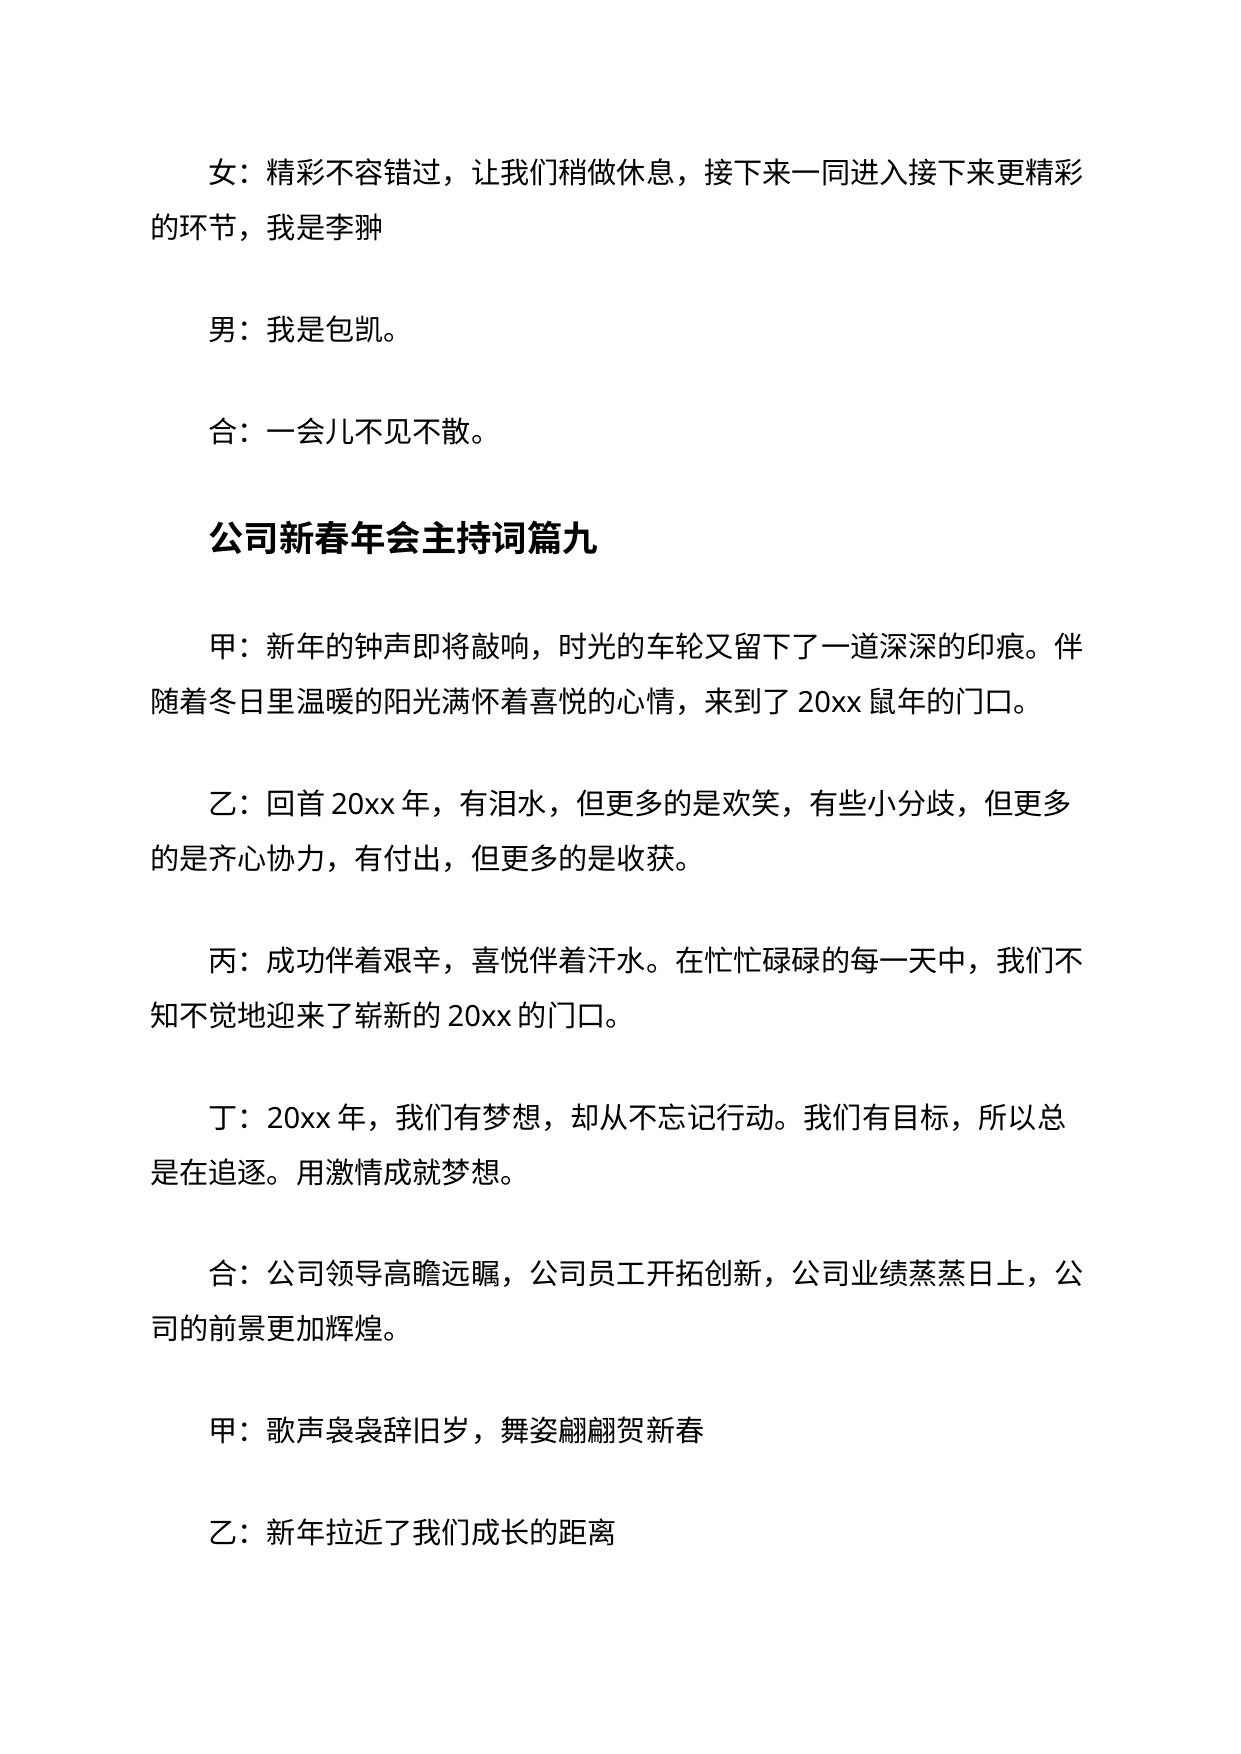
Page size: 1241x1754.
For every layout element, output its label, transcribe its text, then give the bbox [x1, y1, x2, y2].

text 丁：20xx年，我们有梦想，却从不忘记行动。我们有目标，所以总是在追逐。用激情成就梦想。 [150, 1094, 1090, 1191]
text 合：公司领导高瞻远瞩，公司员工开拓创新，公司业绩蒸蒸日上，公司的前景更加辉煌。 [150, 1251, 1090, 1348]
text 乙：新年拉近了我们成长的距离 [150, 1509, 1090, 1552]
text 丙：成功伴着艰辛，喜悦伴着汗水。在忙忙碌碌的每一天中，我们不知不觉地迎来了崭新的20xx的门口。 [150, 937, 1090, 1034]
text 甲：歌声袅袅辞旧岁，舞姿翩翩贺新春 [150, 1408, 1090, 1450]
text 合：一会儿不见不散。 [150, 408, 1090, 451]
text 女：精彩不容错过，让我们稍做休息，接下来一同进入接下来更精彩的环节，我是李翀 [150, 150, 1090, 247]
text 公司新春年会主持词篇九 [150, 510, 1090, 561]
text 男：我是包凯。 [150, 307, 1090, 349]
text 乙：回首20xx年，有泪水，但更多的是欢笑，有些小分歧，但更多的是齐心协力，有付出，但更多的是收获。 [150, 781, 1090, 878]
text 甲：新年的钟声即将敲响，时光的车轮又留下了一道深深的印痕。伴随着冬日里温暖的阳光满怀着喜悦的心情，来到了20xx鼠年的门口。 [150, 624, 1090, 721]
